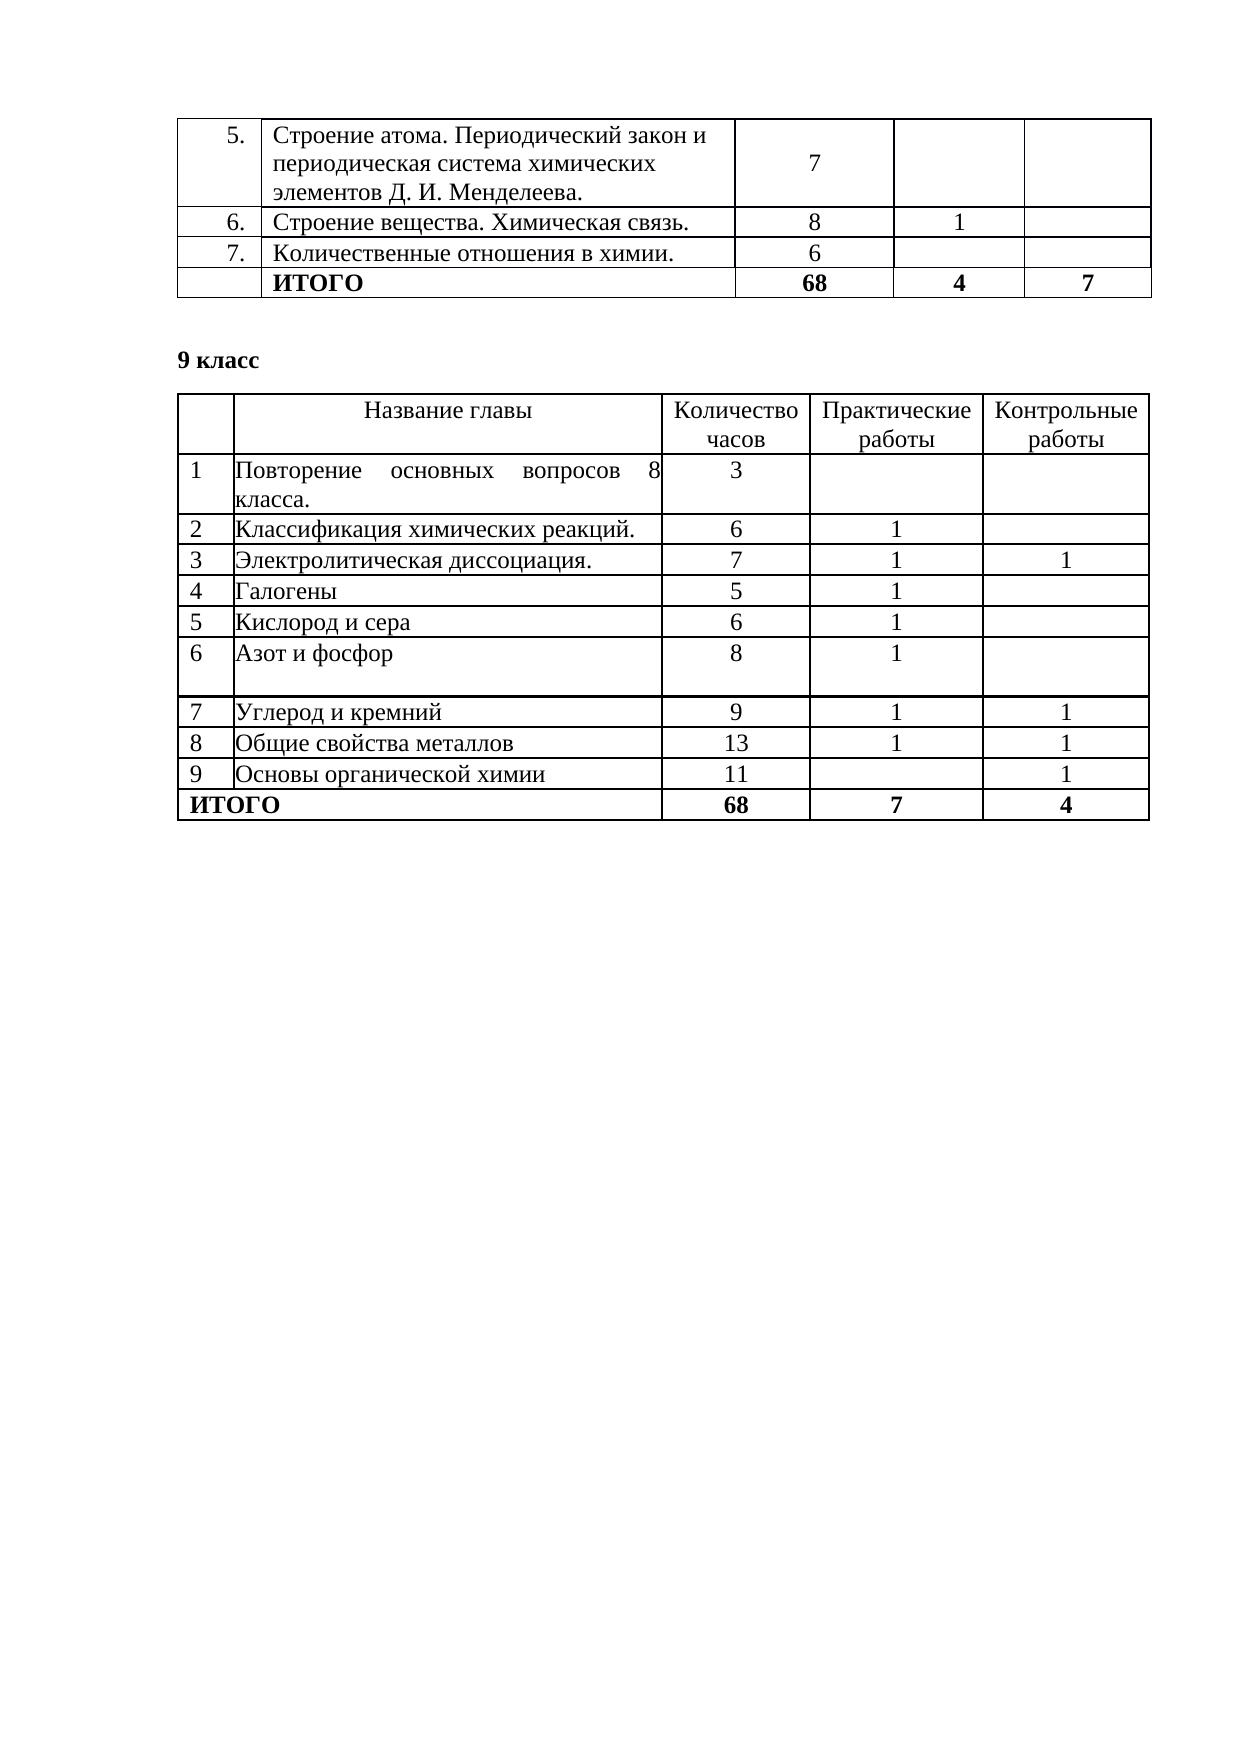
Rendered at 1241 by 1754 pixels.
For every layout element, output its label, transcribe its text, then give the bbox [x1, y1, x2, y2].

table_cell 1 [984, 728, 1148, 757]
table_cell Галогены [235, 576, 661, 605]
table_cell 6 [179, 638, 233, 695]
table_cell [895, 120, 1024, 206]
table_cell 1 [984, 545, 1148, 574]
table_cell 6 [663, 607, 809, 636]
table_cell 4 [984, 790, 1148, 819]
table_cell 4 [179, 576, 233, 605]
table_cell [178, 237, 261, 267]
table_cell Строение атома. Периодический закон и периодическая система химических элементов Д. И. Менделеева. [262, 120, 734, 206]
table_cell 5 [663, 576, 809, 605]
table_cell [984, 515, 1148, 543]
table_cell 1 [811, 698, 982, 726]
table_cell [811, 455, 982, 512]
table_cell 8 [736, 208, 893, 236]
table_cell 1 [811, 638, 982, 695]
table_cell Углерод и кремний [235, 698, 661, 726]
table_cell 9 [179, 759, 233, 788]
table_cell 8 [179, 728, 233, 757]
table_cell 8 [663, 638, 809, 695]
table_cell 1 [811, 515, 982, 543]
table_cell 2 [179, 515, 233, 543]
table_header Контрольные работы [984, 395, 1148, 453]
table_cell 6 [736, 238, 893, 267]
table_cell 5 [179, 607, 233, 636]
table_cell 6 [663, 515, 809, 543]
table_cell 68 [736, 268, 893, 297]
table_cell 1 [811, 576, 982, 605]
table_cell Классификация химических реакций. [235, 515, 661, 543]
table_cell Повторение основных вопросов 8 класса. [235, 455, 661, 512]
table_cell [1025, 208, 1150, 236]
table_cell [984, 455, 1148, 512]
table_cell ИТОГО [179, 790, 661, 819]
table_cell 4 [894, 268, 1024, 297]
table_cell 3 [663, 455, 809, 512]
table_cell Основы органической химии [235, 759, 661, 788]
table_cell [178, 207, 261, 236]
table_cell 1 [811, 607, 982, 636]
table_cell 3 [179, 545, 233, 574]
table_cell 7 [736, 120, 893, 206]
table_cell [895, 238, 1024, 267]
table_cell Общие свойства металлов [235, 728, 661, 757]
table_cell 7 [1025, 268, 1151, 297]
table_cell [811, 759, 982, 788]
table_header Название главы [235, 395, 661, 453]
table_cell Строение вещества. Химическая связь. [262, 208, 734, 236]
table_cell Азот и фосфор [235, 638, 661, 695]
table_header Практические работы [811, 395, 982, 453]
table_cell 7 [663, 545, 809, 574]
table_cell 1 [984, 759, 1148, 788]
table_cell [984, 607, 1148, 636]
table_cell 1 [179, 455, 233, 512]
table_cell 9 [663, 698, 809, 726]
table_cell [984, 576, 1148, 605]
table_cell 13 [663, 728, 809, 757]
table_cell [984, 638, 1148, 695]
table_cell [1025, 238, 1150, 267]
table_header Количество часов [663, 395, 809, 453]
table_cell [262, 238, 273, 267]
table_cell 1 [895, 208, 1024, 236]
table_cell 7 [179, 698, 233, 726]
table_cell 1 [984, 698, 1148, 726]
table_cell Кислород и сера [235, 607, 661, 636]
table_cell 68 [663, 790, 809, 819]
table_cell [178, 119, 261, 206]
table_cell 11 [663, 759, 809, 788]
table_cell [178, 268, 261, 297]
table_cell 1 [811, 545, 982, 574]
table_header [179, 395, 233, 453]
table_cell ИТОГО [262, 268, 735, 297]
text 9 класс [177, 346, 1152, 374]
table_cell 7 [811, 790, 982, 819]
table_cell [1025, 120, 1150, 206]
table_cell 1 [811, 728, 982, 757]
table_cell Электролитическая диссоциация. [235, 545, 661, 574]
